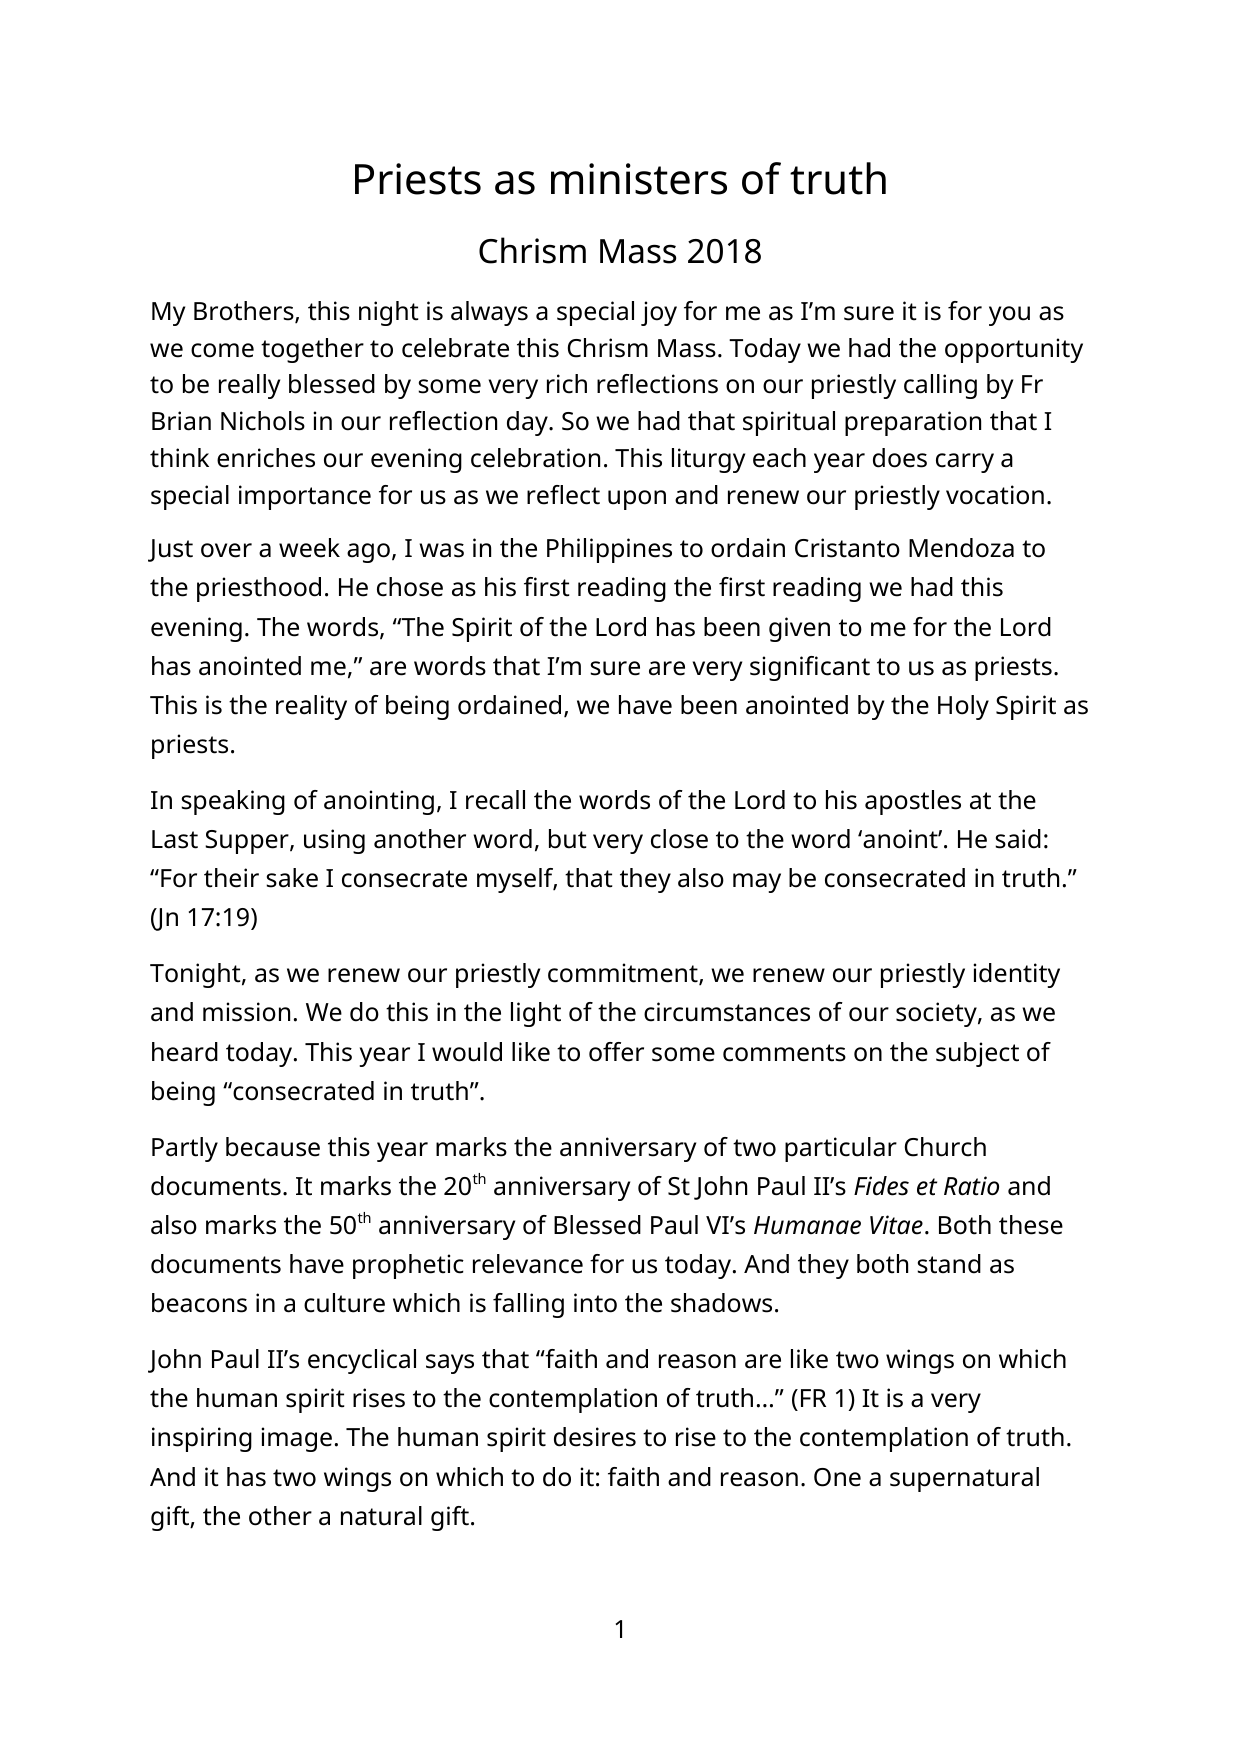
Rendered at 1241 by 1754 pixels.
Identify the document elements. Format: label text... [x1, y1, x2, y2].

text Chrism Mass 2018 [150, 228, 1090, 273]
text John Paul II’s encyclical says that “faith and reason are like two wings on which the human spirit rises to the contemplation of truth…” (FR 1) It is a very inspiring image. The human spirit desires to rise to the contemplation of truth. And it has two wings on which to do it: faith and reason. One a supernatural gift, the other a natural gift. [150, 1342, 1090, 1532]
text Tonight, as we renew our priestly commitment, we renew our priestly identity and mission. We do this in the light of the circumstances of our society, as we heard today. This year I would like to offer some comments on the subject of being “consecrated in truth”. [150, 956, 1090, 1107]
text In speaking of anointing, I recall the words of the Lord to his apostles at the Last Supper, using another word, but very close to the word ‘anoint’. He said: “For their sake I consecrate myself, that they also may be consecrated in truth.” (Jn 17:19) [150, 782, 1090, 934]
text Partly because this year marks the anniversary of two particular Church documents. It marks the 20th anniversary of St John Paul II’s Fides et Ratio and also marks the 50th anniversary of Blessed Paul VI’s Humanae Vitae. Both these documents have prophetic relevance for us today. And they both stand as beacons in a culture which is falling into the shadows. [150, 1129, 1090, 1320]
text Just over a week ago, I was in the Philippines to ordain Cristanto Mendoza to the priesthood. He chose as his first reading the first reading we had this evening. The words, “The Spirit of the Lord has been given to me for the Lord has anointed me,” are words that I’m sure are very significant to us as priests. This is the reality of being ordained, we have been anointed by the Holy Spirit as priests. [150, 531, 1090, 761]
text My Brothers, this night is always a special joy for me as I’m sure it is for you as we come together to celebrate this Chrism Mass. Today we had the opportunity to be really blessed by some very rich reflections on our priestly calling by Fr Brian Nichols in our reflection day. So we had that spiritual preparation that I think enriches our evening celebration. This liturgy each year does carry a special importance for us as we reflect upon and renew our priestly vocation. [150, 293, 1090, 511]
text Priests as ministers of truth [150, 150, 1090, 207]
